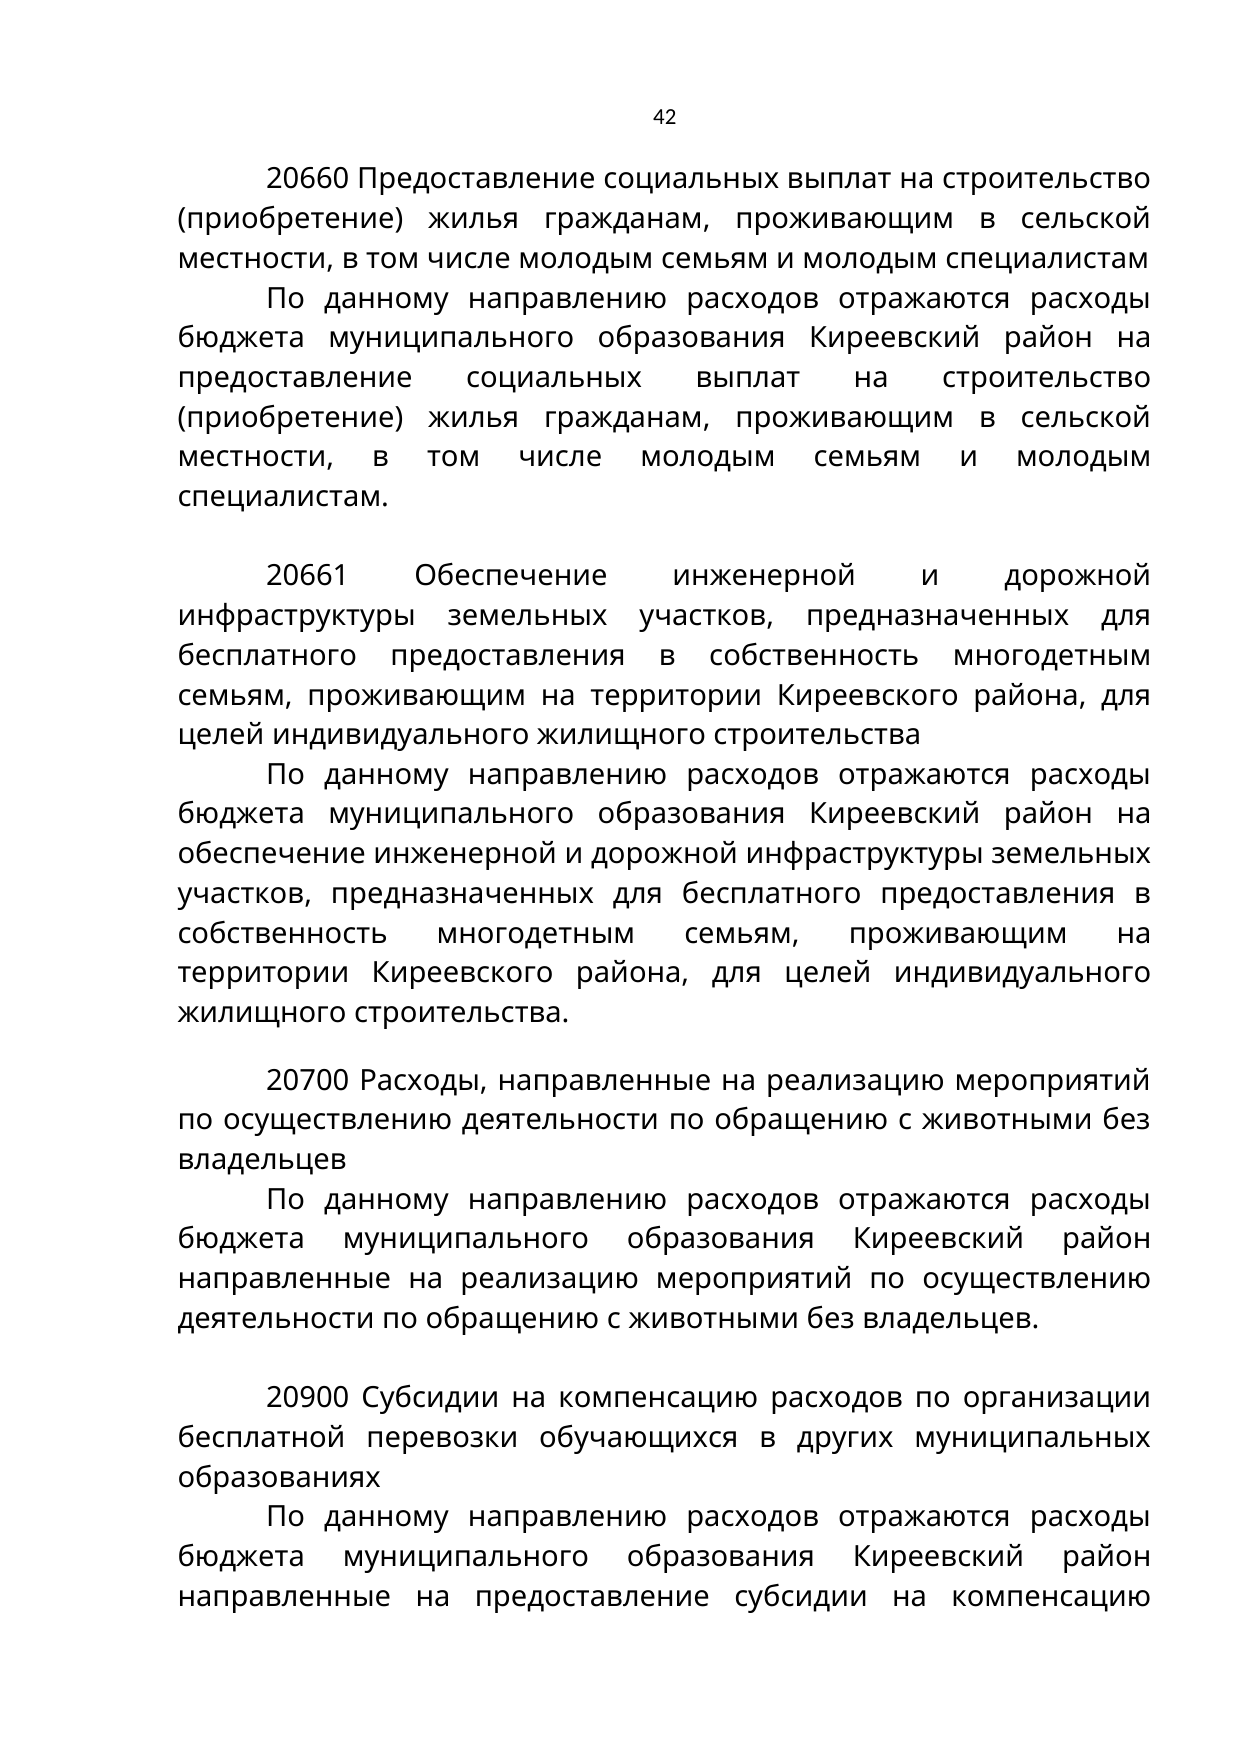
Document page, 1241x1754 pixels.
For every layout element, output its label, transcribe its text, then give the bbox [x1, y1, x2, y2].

text 20700 Расходы, направленные на реализацию мероприятий по осуществлению деятельности по обращению с животными без владельцев [177, 1059, 1152, 1178]
text По данному направлению расходов отражаются расходы бюджета муниципального образования Киреевский район на предоставление социальных выплат на строительство (приобретение) жилья гражданам, проживающим в сельской местности, в том числе молодым семьям и молодым специалистам. [177, 277, 1152, 515]
text 20661 Обеспечение инженерной и дорожной инфраструктуры земельных участков, предназначенных для бесплатного предоставления в собственность многодетным семьям, проживающим на территории Киреевского района, для целей индивидуального жилищного строительства [177, 555, 1152, 753]
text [177, 1496, 1152, 1614]
text 20900 Субсидии на компенсацию расходов по организации бесплатной перевозки обучающихся в других муниципальных образованиях [177, 1376, 1152, 1496]
text По данному направлению расходов отражаются расходы бюджета муниципального образования Киреевский район на обеспечение инженерной и дорожной инфраструктуры земельных участков, предназначенных для бесплатного предоставления в собственность многодетным семьям, проживающим на территории Киреевского района, для целей индивидуального жилищного строительства. [177, 753, 1152, 1031]
text 20660 Предоставление социальных выплат на строительство (приобретение) жилья гражданам, проживающим в сельской местности, в том числе молодым семьям и молодым специалистам [177, 158, 1152, 277]
text По данному направлению расходов отражаются расходы бюджета муниципального образования Киреевский район направленные на реализацию мероприятий по осуществлению деятельности по обращению с животными без владельцев. [177, 1178, 1152, 1337]
